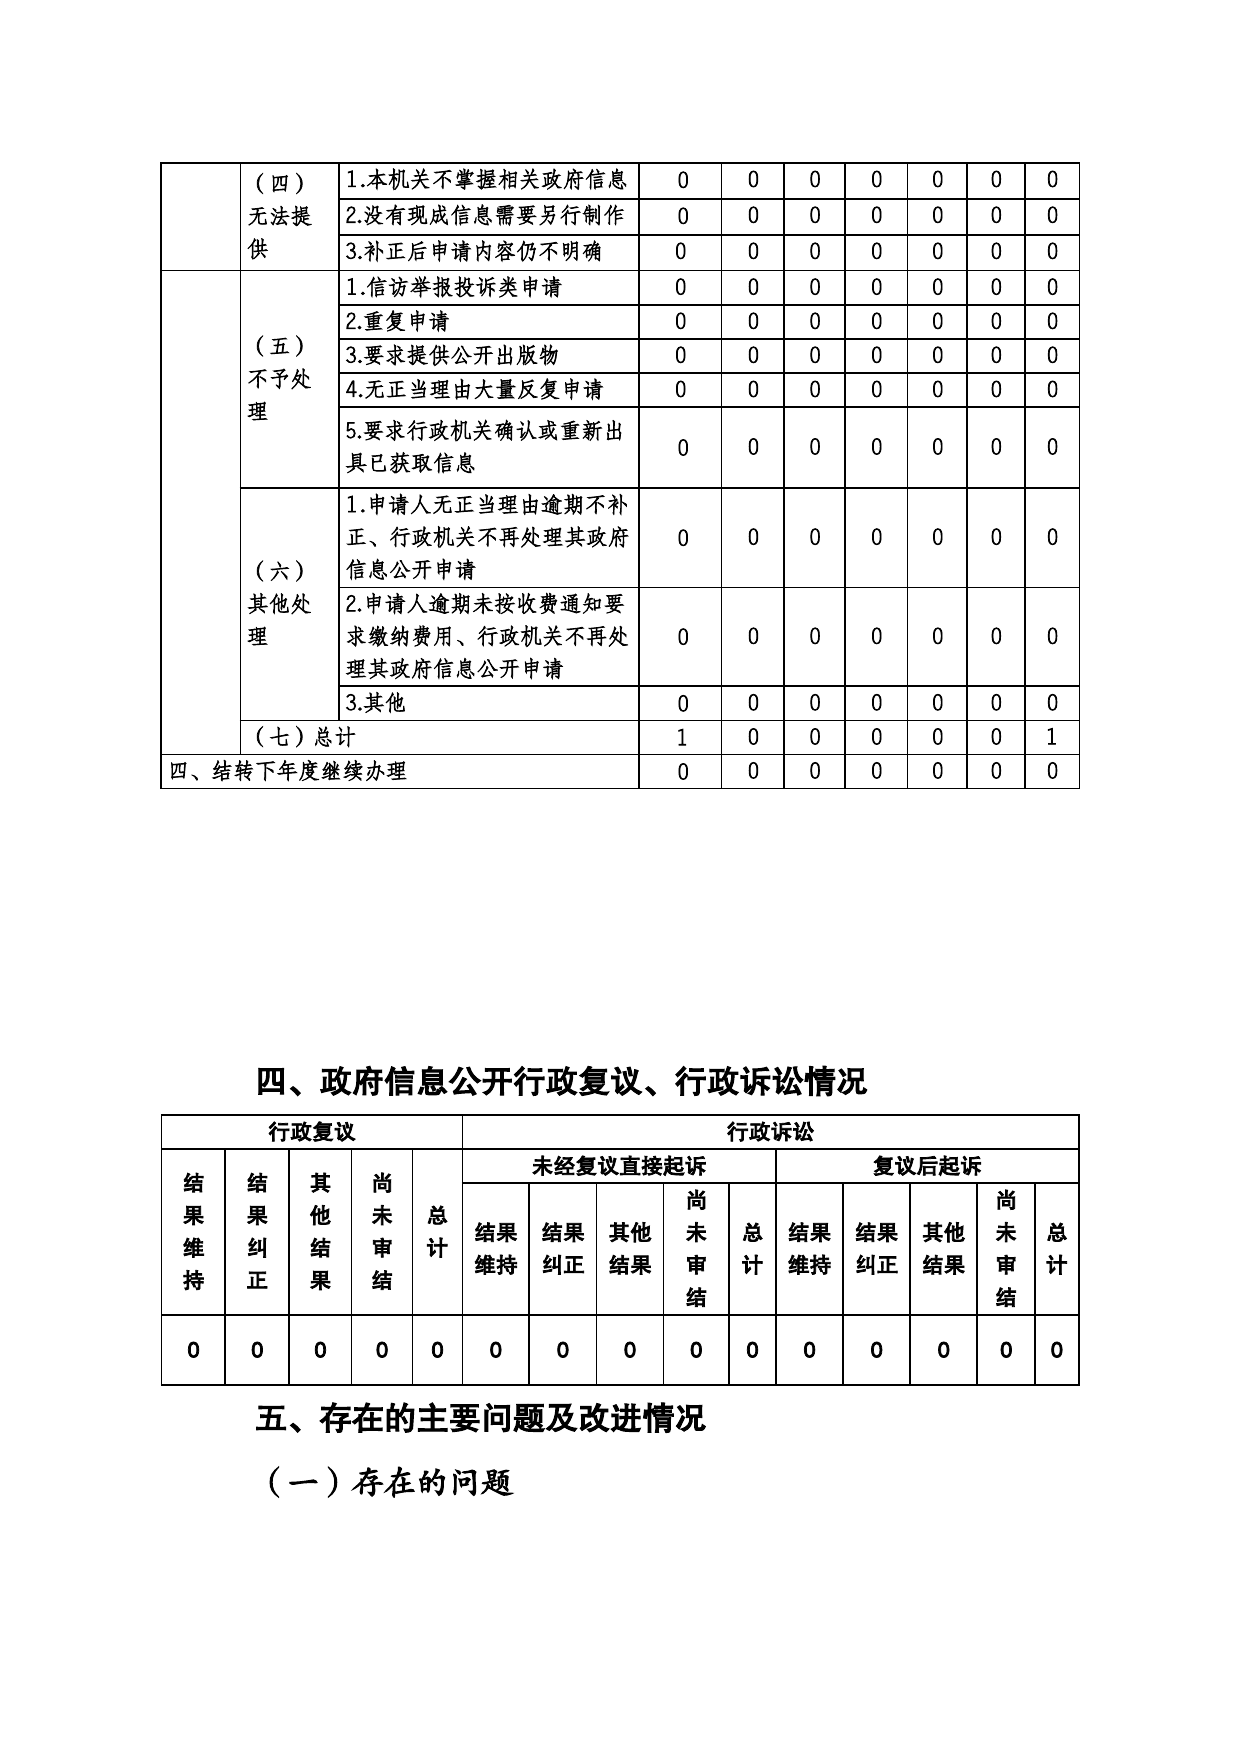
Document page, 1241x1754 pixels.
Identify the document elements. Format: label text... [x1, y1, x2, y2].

table_cell 0 [908, 340, 966, 372]
table_cell 0 [968, 588, 1024, 685]
table_cell 0 [785, 374, 844, 406]
table_cell 0 [1026, 588, 1079, 685]
text （一）存在的问题 [187, 1451, 1053, 1516]
table_cell 1 [640, 721, 721, 753]
table_cell 0 [722, 306, 783, 338]
table_cell 四、结转下年度继续办理 [162, 755, 638, 788]
table_cell 0 [968, 687, 1024, 719]
table_cell 0 [846, 588, 907, 685]
table_cell 0 [640, 489, 721, 586]
table_cell 0 [1026, 306, 1079, 338]
text 五、存在的主要问题及改进情况 [187, 1386, 1053, 1451]
table_cell 0 [640, 755, 721, 788]
table_cell 0 [846, 340, 907, 372]
table_cell 0 [908, 271, 966, 304]
table_cell 总计 [730, 1184, 775, 1314]
table_cell 0 [846, 489, 907, 586]
table_cell 0 [968, 374, 1024, 406]
table_cell 0 [722, 236, 783, 270]
table_cell 0 [463, 1316, 528, 1384]
table_cell 2.重复申请 [340, 306, 638, 338]
table_cell 0 [846, 271, 907, 304]
table_cell 3.其他 [340, 687, 638, 719]
table_cell 0 [785, 164, 844, 198]
table_cell 尚未 审结 [664, 1184, 728, 1314]
text 四、政府信息公开行政复议、行政诉讼情况 [187, 1049, 1053, 1114]
table_cell （四）无法提供 [241, 164, 338, 270]
table_cell 0 [908, 236, 966, 270]
table_cell 0 [1026, 408, 1079, 487]
table_cell 未经复议直接起诉 [463, 1150, 775, 1182]
table_cell 0 [722, 374, 783, 406]
table_cell 0 [908, 687, 966, 719]
table_cell 0 [846, 687, 907, 719]
table_cell 0 [785, 200, 844, 234]
table_cell 0 [640, 236, 721, 270]
table_cell 0 [664, 1316, 728, 1384]
table_cell 0 [968, 271, 1024, 304]
table_cell 0 [730, 1316, 775, 1384]
table_cell 0 [640, 374, 721, 406]
table_cell 尚未 审结 [352, 1150, 412, 1314]
table_cell 0 [785, 408, 844, 487]
table_cell 0 [640, 588, 721, 685]
table_cell 复议后起诉 [777, 1150, 1078, 1182]
table_cell 0 [846, 236, 907, 270]
table_cell 0 [908, 408, 966, 487]
table_cell 0 [908, 374, 966, 406]
table_cell 0 [846, 408, 907, 487]
table_cell 0 [785, 489, 844, 586]
table_cell 结果 纠正 [226, 1150, 288, 1314]
table_cell 0 [722, 687, 783, 719]
table_cell 0 [290, 1316, 351, 1384]
table_cell 结果 纠正 [530, 1184, 596, 1314]
table_cell 0 [722, 164, 783, 198]
table_cell 0 [640, 164, 721, 198]
table_cell 0 [908, 200, 966, 234]
table_cell 0 [844, 1316, 909, 1384]
table_cell 2.没有现成信息需要另行制作 [340, 200, 638, 234]
table_cell 0 [908, 164, 966, 198]
table_cell 0 [530, 1316, 596, 1384]
table_cell 尚未 审结 [978, 1184, 1034, 1314]
table_cell 0 [722, 489, 783, 586]
table_cell 总计 [413, 1150, 462, 1314]
table_cell （七）总计 [241, 721, 638, 753]
table_cell 0 [968, 755, 1024, 788]
table_cell 0 [908, 588, 966, 685]
table_cell 0 [968, 489, 1024, 586]
table_cell 0 [722, 588, 783, 685]
table_cell 0 [1026, 271, 1079, 304]
table_cell 0 [597, 1316, 663, 1384]
table_cell 5.要求行政机关确认或重新出具已获取信息 [340, 408, 638, 487]
table_cell 0 [785, 755, 844, 788]
table_cell 0 [722, 340, 783, 372]
table_cell 0 [1026, 340, 1079, 372]
table_cell 0 [846, 200, 907, 234]
table_cell （六）其他处理 [241, 489, 338, 719]
table_cell 4.无正当理由大量反复申请 [340, 374, 638, 406]
table_cell 0 [968, 236, 1024, 270]
table_cell 0 [640, 306, 721, 338]
table_cell 0 [785, 340, 844, 372]
table_cell 1 [1026, 721, 1079, 753]
table_cell 0 [1026, 200, 1079, 234]
table_cell 0 [785, 721, 844, 753]
table_cell 0 [640, 271, 721, 304]
table_cell 1.信访举报投诉类申请 [340, 271, 638, 304]
table_cell 其他 结果 [911, 1184, 976, 1314]
table_cell [162, 271, 240, 753]
table_cell 0 [722, 721, 783, 753]
table_cell 0 [968, 408, 1024, 487]
table_cell 0 [777, 1316, 842, 1384]
table_cell 0 [846, 721, 907, 753]
table_cell 0 [1026, 489, 1079, 586]
table_cell 0 [968, 721, 1024, 753]
table_cell 0 [785, 306, 844, 338]
table_cell 0 [226, 1316, 288, 1384]
table_cell 结果维持 [162, 1150, 224, 1314]
table_cell 0 [908, 489, 966, 586]
table_cell 结果 纠正 [844, 1184, 909, 1314]
table_cell 0 [785, 271, 844, 304]
table_cell 0 [846, 306, 907, 338]
table_cell 0 [846, 164, 907, 198]
table_cell 0 [785, 687, 844, 719]
table_cell 0 [968, 164, 1024, 198]
table_cell 0 [1026, 236, 1079, 270]
table_cell 0 [722, 408, 783, 487]
table_cell 0 [722, 755, 783, 788]
table_cell 0 [722, 271, 783, 304]
table_cell 0 [968, 340, 1024, 372]
table_cell 1.本机关不掌握相关政府信息 [340, 164, 638, 198]
table_cell 0 [911, 1316, 976, 1384]
table_cell 0 [1026, 374, 1079, 406]
table_cell 0 [1036, 1316, 1078, 1384]
table_cell 0 [413, 1316, 462, 1384]
table_cell 1.申请人无正当理由逾期不补正、行政机关不再处理其政府信息公开申请 [340, 489, 638, 586]
table_cell 结果 维持 [463, 1184, 528, 1314]
table_cell 其他 结果 [290, 1150, 351, 1314]
table_cell 0 [968, 306, 1024, 338]
table_cell 0 [352, 1316, 412, 1384]
table_cell （五）不予处理 [241, 271, 338, 487]
table_cell 0 [722, 200, 783, 234]
table_cell 0 [908, 306, 966, 338]
table_cell 0 [785, 588, 844, 685]
table_cell 0 [908, 755, 966, 788]
table_header 行政复议 [162, 1116, 462, 1148]
table_cell 0 [162, 1316, 224, 1384]
table_cell 0 [1026, 164, 1079, 198]
table_cell 3.要求提供公开出版物 [340, 340, 638, 372]
table_cell 0 [640, 200, 721, 234]
table_cell 0 [1026, 755, 1079, 788]
table_cell 0 [1026, 687, 1079, 719]
table_cell 0 [968, 200, 1024, 234]
table_cell 0 [846, 374, 907, 406]
table_cell 3.补正后申请内容仍不明确 [340, 236, 638, 270]
table_cell 2.申请人逾期未按收费通知要求缴纳费用、行政机关不再处理其政府信息公开申请 [340, 588, 638, 685]
table_cell 0 [640, 408, 721, 487]
table_cell 0 [640, 687, 721, 719]
table_cell 0 [846, 755, 907, 788]
table_cell 总计 [1036, 1184, 1078, 1314]
table_cell 0 [978, 1316, 1034, 1384]
table_cell 其他 结果 [597, 1184, 663, 1314]
table_cell 0 [640, 340, 721, 372]
table_cell 0 [908, 721, 966, 753]
table_header 行政诉讼 [463, 1116, 1078, 1148]
table_cell 结果 维持 [777, 1184, 842, 1314]
table_cell 0 [785, 236, 844, 270]
